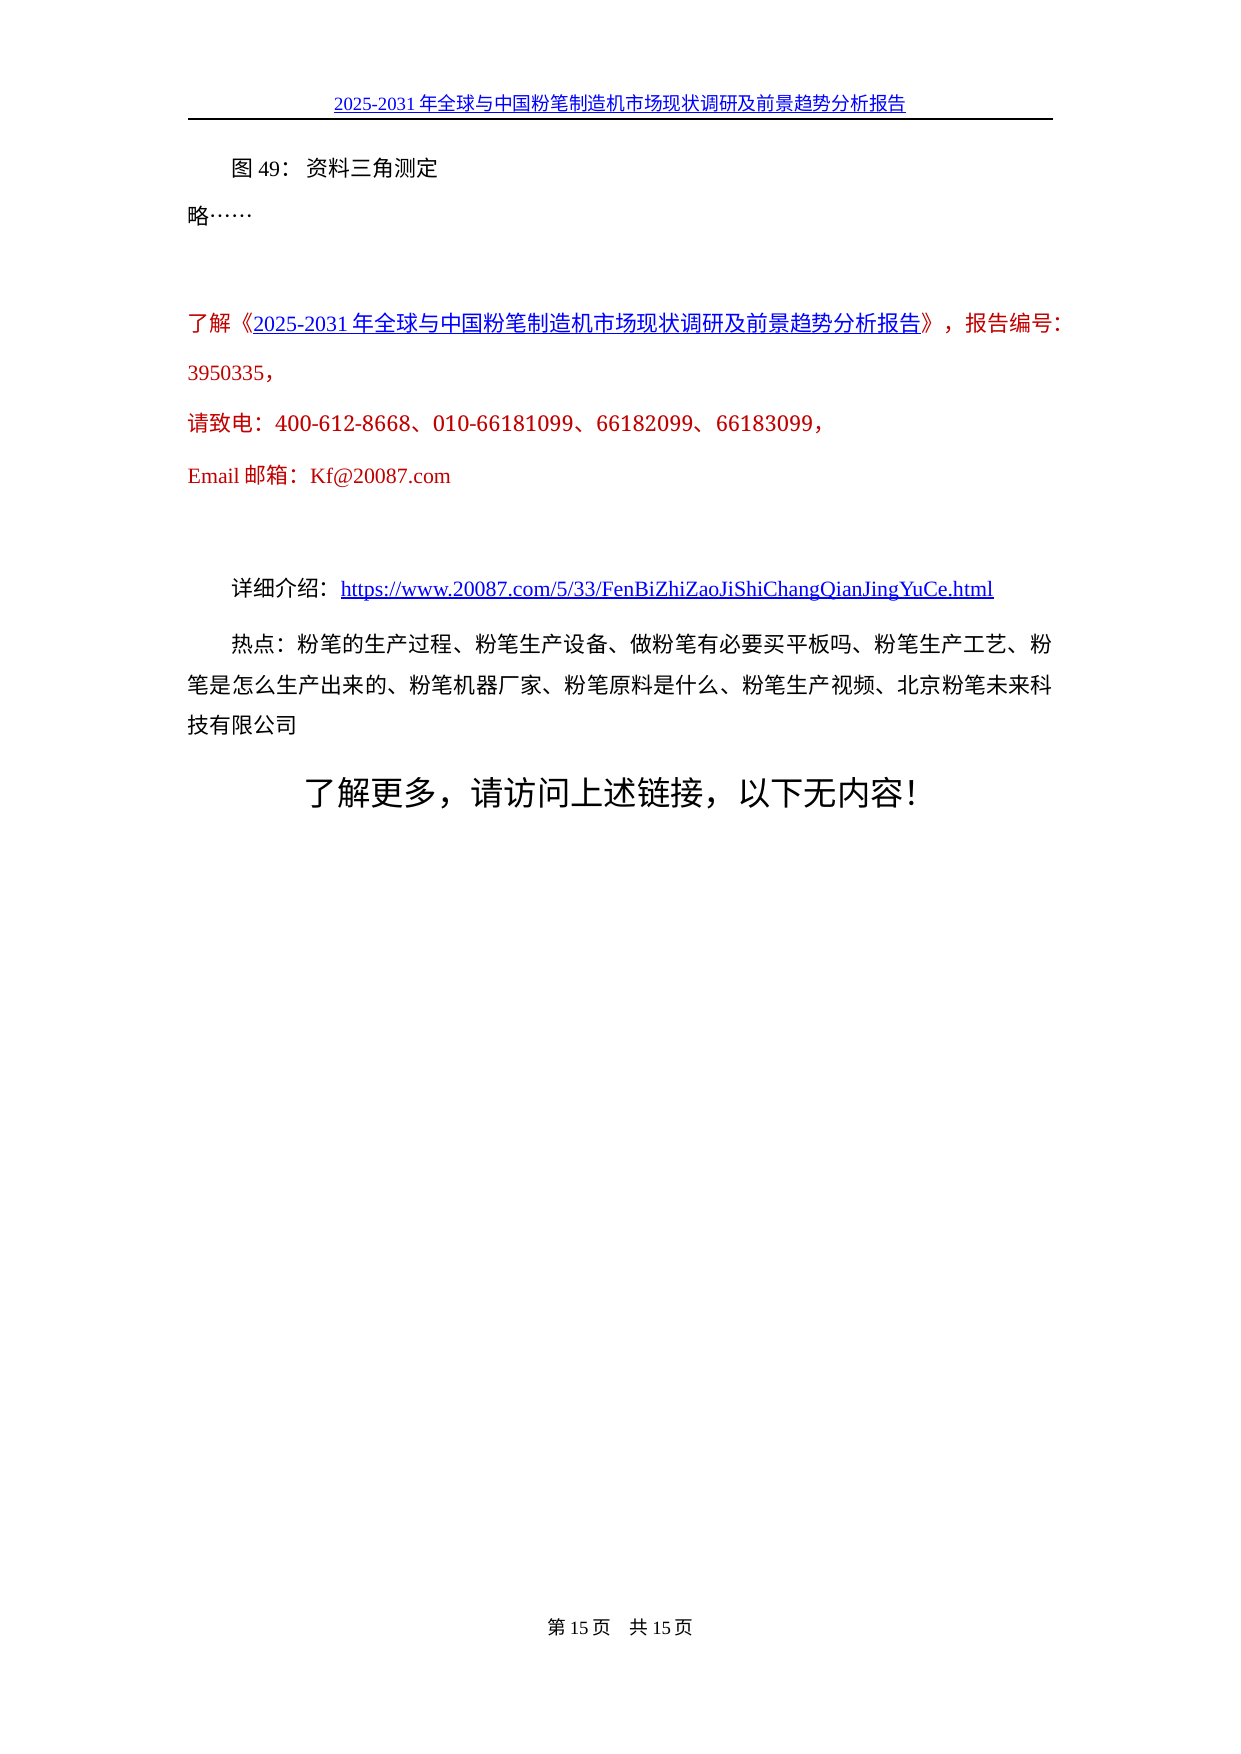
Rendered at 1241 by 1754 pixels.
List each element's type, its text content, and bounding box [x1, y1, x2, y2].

text 了解《2025-2031年全球与中国粉笔制造机市场现状调研及前景趋势分析报告》，报告编号：3950335， [187, 305, 1053, 387]
text 热点：粉笔的生产过程、粉笔生产设备、做粉笔有必要买平板吗、粉笔生产工艺、粉笔是怎么生产出来的、粉笔机器厂家、粉笔原料是什么、粉笔生产视频、北京粉笔未来科技有限公司 [187, 627, 1053, 741]
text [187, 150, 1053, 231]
title 了解更多，请访问上述链接，以下无内容！ [187, 758, 1053, 823]
text 详细介绍：https://www.20087.com/5/33/FenBiZhiZaoJiShiChangQianJingYuCe.html [187, 570, 1053, 603]
text 请致电：400-612-8668、010-66181099、66182099、66183099， [187, 406, 1053, 438]
text Email邮箱：Kf@20087.com [187, 457, 1053, 490]
